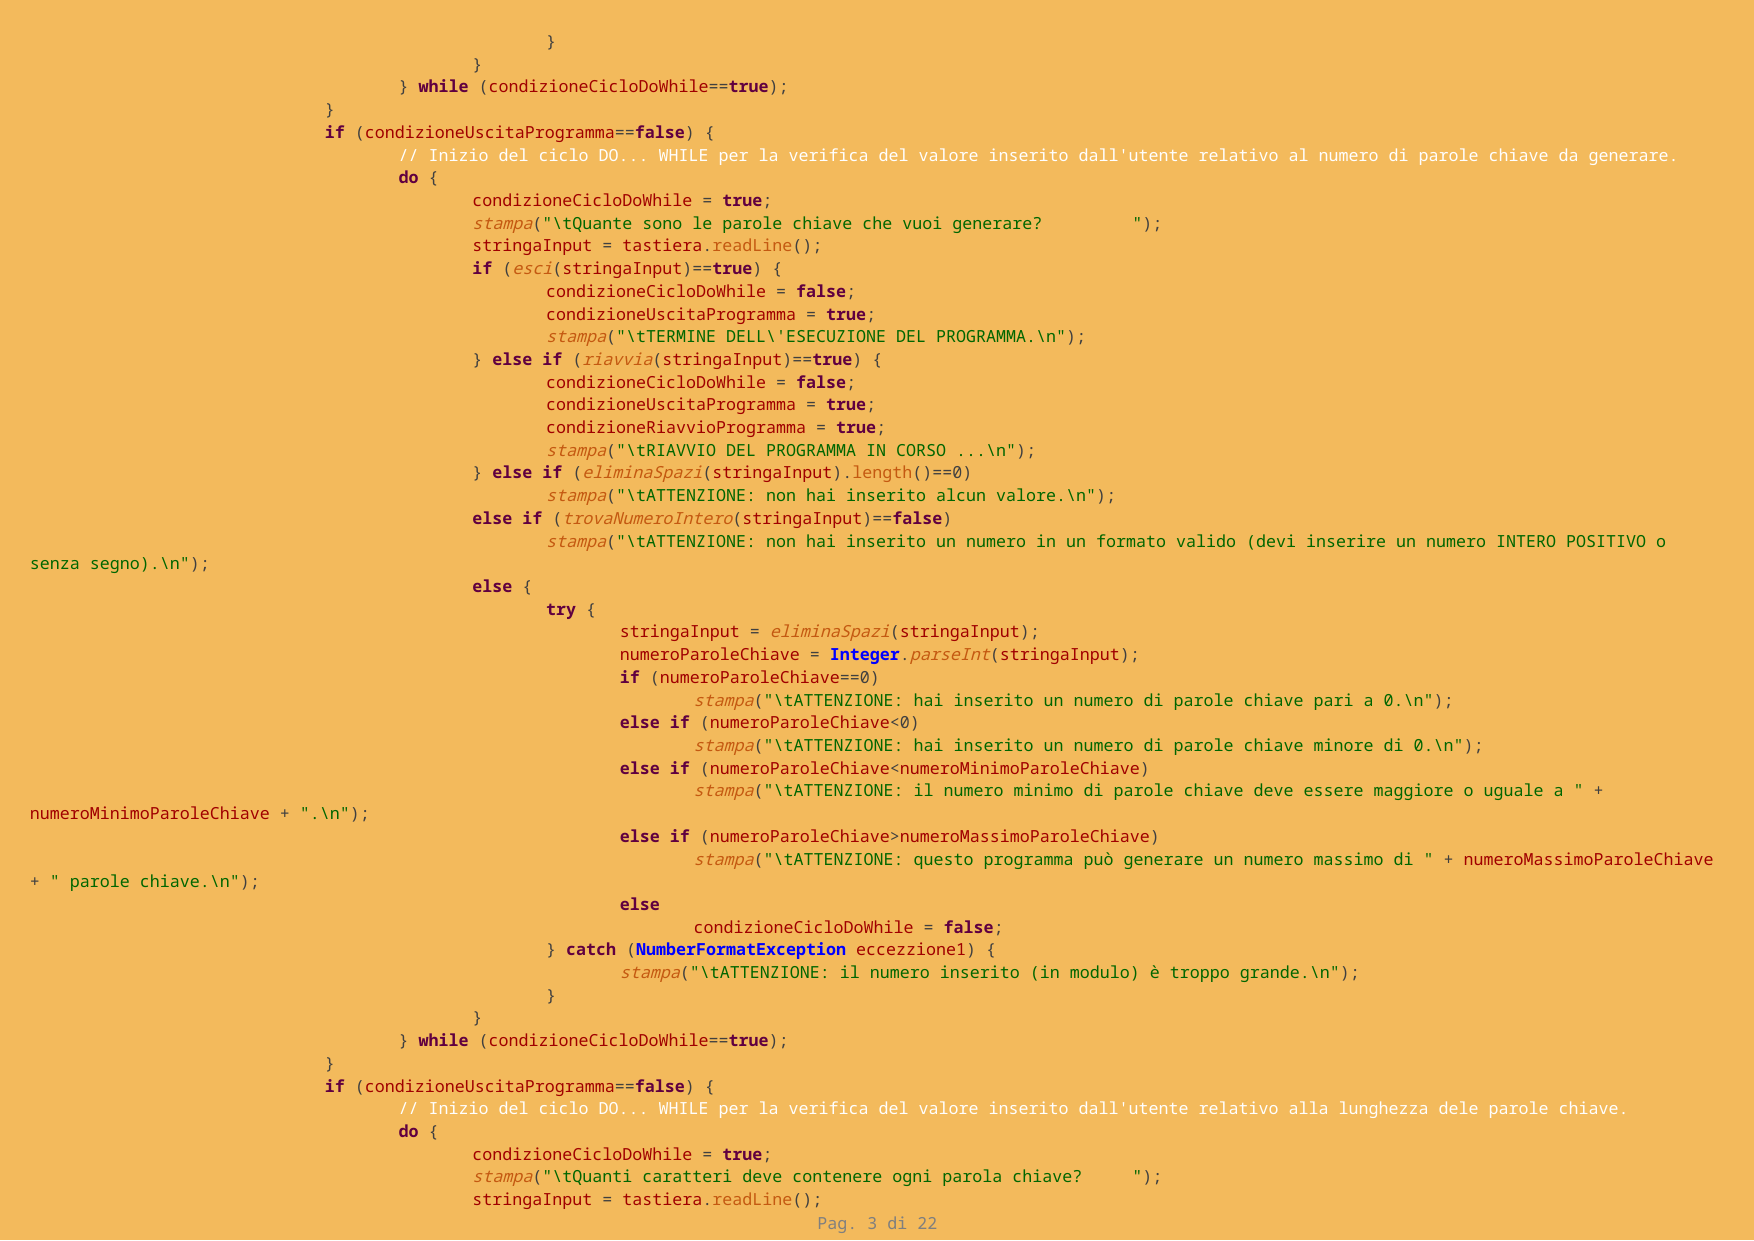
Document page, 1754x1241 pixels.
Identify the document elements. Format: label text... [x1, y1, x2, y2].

text // Inizio del ciclo DO... WHILE per la verifica del valore inserito dall'utente relativo alla lunghezza dele parole chiave. [29, 1097, 1724, 1119]
text } else if (riavvia(stringaInput)==true) { [29, 347, 1724, 370]
text condizioneUscitaProgramma = true; [29, 302, 1724, 325]
text if (condizioneUscitaProgramma==false) { [29, 120, 1724, 143]
text else if (numeroParoleChiave<numeroMinimoParoleChiave) [29, 756, 1724, 779]
text } while (condizioneCicloDoWhile==true); [29, 75, 1724, 98]
text } while (condizioneCicloDoWhile==true); [29, 1029, 1724, 1051]
text } [29, 52, 1724, 75]
text stampa("\tQuanti caratteri deve contenere ogni parola chiave? "); [29, 1165, 1724, 1188]
text condizioneRiavvioProgramma = true; [29, 416, 1724, 438]
text if (esci(stringaInput)==true) { [29, 257, 1724, 279]
text } catch (NumberFormatException eccezzione1) { [29, 938, 1724, 961]
text stampa("\tQuante sono le parole chiave che vuoi generare? "); [29, 211, 1724, 234]
text stringaInput = tastiera.readLine(); [29, 1188, 1724, 1210]
text stampa("\tRIAVVIO DEL PROGRAMMA IN CORSO ...\n"); [29, 438, 1724, 461]
text else if (numeroParoleChiave>numeroMassimoParoleChiave) [29, 824, 1724, 847]
text condizioneCicloDoWhile = false; [29, 370, 1724, 393]
text // Inizio del ciclo DO... WHILE per la verifica del valore inserito dall'utente relativo al numero di parole chiave da generare. [29, 143, 1724, 166]
text stampa("\tATTENZIONE: hai inserito un numero di parole chiave minore di 0.\n"); [29, 733, 1724, 756]
text stampa("\tTERMINE DELL\'ESECUZIONE DEL PROGRAMMA.\n"); [29, 325, 1724, 347]
text if (condizioneUscitaProgramma==false) { [29, 1074, 1724, 1097]
text else if (trovaNumeroIntero(stringaInput)==false) [29, 506, 1724, 529]
text condizioneCicloDoWhile = false; [29, 915, 1724, 938]
text stringaInput = tastiera.readLine(); [29, 234, 1724, 257]
text stampa("\tATTENZIONE: il numero minimo di parole chiave deve essere maggiore o uguale a " + numeroMinimoParoleChiave + ".\n"); [29, 779, 1724, 824]
text condizioneCicloDoWhile = true; [29, 1142, 1724, 1165]
text } [29, 29, 1724, 52]
text stampa("\tATTENZIONE: il numero inserito (in modulo) è troppo grande.\n"); [29, 961, 1724, 983]
text } [29, 1051, 1724, 1074]
text condizioneCicloDoWhile = false; [29, 279, 1724, 302]
text stampa("\tATTENZIONE: hai inserito un numero di parole chiave pari a 0.\n"); [29, 688, 1724, 711]
text if (numeroParoleChiave==0) [29, 665, 1724, 688]
text condizioneCicloDoWhile = true; [29, 188, 1724, 211]
text stampa("\tATTENZIONE: non hai inserito un numero in un formato valido (devi inserire un numero INTERO POSITIVO o senza segno).\n"); [29, 529, 1724, 574]
text try { [29, 597, 1724, 620]
text condizioneUscitaProgramma = true; [29, 393, 1724, 416]
text stampa("\tATTENZIONE: non hai inserito alcun valore.\n"); [29, 484, 1724, 506]
text stampa("\tATTENZIONE: questo programma può generare un numero massimo di " + numeroMassimoParoleChiave + " parole chiave.\n"); [29, 847, 1724, 892]
text do { [29, 166, 1724, 188]
text } [29, 1006, 1724, 1029]
text stringaInput = eliminaSpazi(stringaInput); [29, 620, 1724, 643]
text else if (numeroParoleChiave<0) [29, 711, 1724, 733]
text else { [29, 574, 1724, 597]
text } [29, 98, 1724, 120]
text else [29, 892, 1724, 915]
text } else if (eliminaSpazi(stringaInput).length()==0) [29, 461, 1724, 484]
text } [29, 983, 1724, 1006]
text numeroParoleChiave = Integer.parseInt(stringaInput); [29, 643, 1724, 665]
text do { [29, 1119, 1724, 1142]
